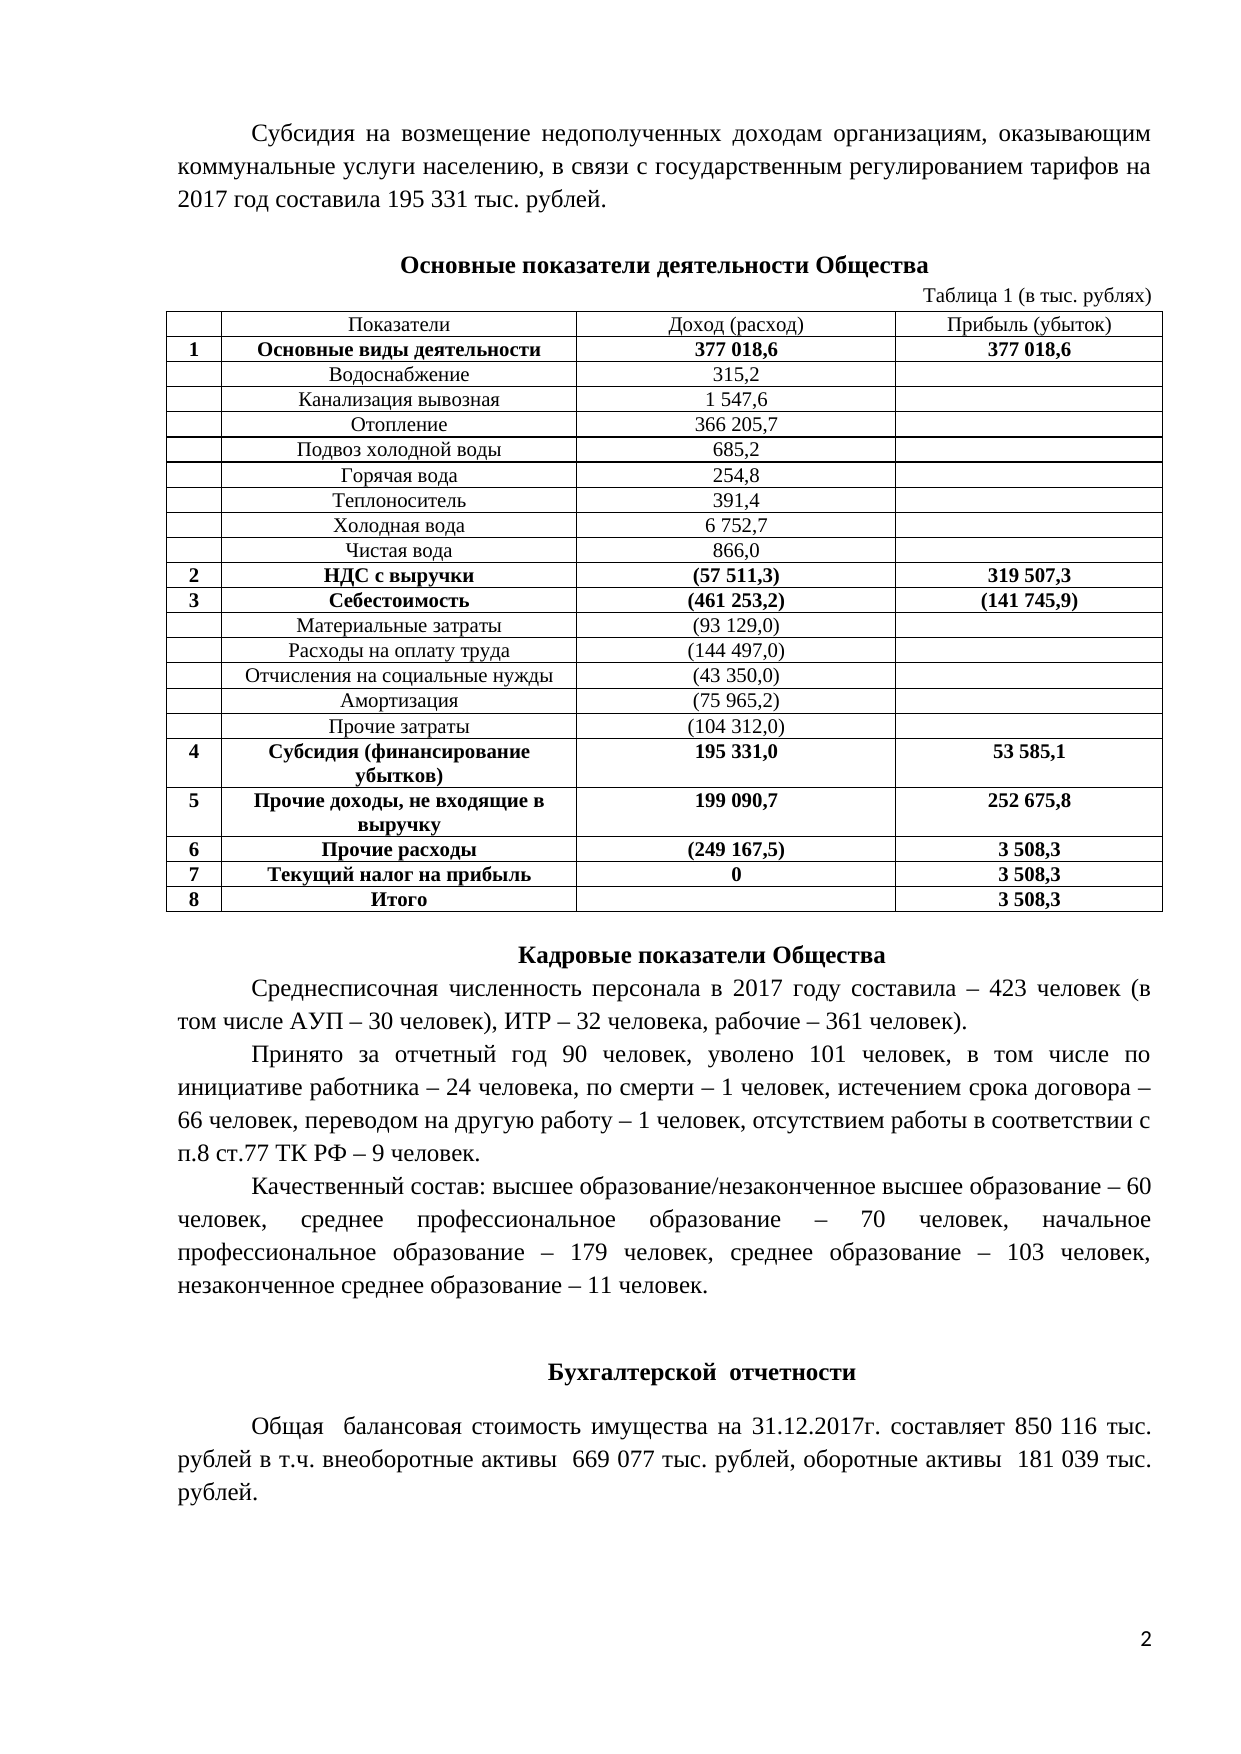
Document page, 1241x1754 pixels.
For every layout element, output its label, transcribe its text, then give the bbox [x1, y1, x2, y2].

text Таблица 1 (в тыс. рублях) [177, 283, 1152, 307]
table_cell Канализация вывозная [222, 387, 576, 411]
table_header Прибыль (убыток) [896, 312, 1162, 336]
table_cell [896, 613, 1162, 637]
table_cell [896, 463, 1162, 487]
table_cell Горячая вода [222, 463, 576, 487]
table_cell 252 675,8 [896, 788, 1162, 836]
table_cell [896, 663, 1162, 687]
table_cell Субсидия (финансирование убытков) [222, 739, 576, 787]
table_cell 7 [167, 862, 221, 886]
table_cell Отопление [222, 412, 576, 436]
table_cell 254,8 [577, 463, 895, 487]
table_cell [896, 362, 1162, 386]
table_cell Итого [222, 887, 576, 911]
table_cell 3 [167, 588, 221, 612]
table_cell [896, 689, 1162, 712]
text Основные показатели деятельности Общества [177, 250, 1152, 279]
table_cell [896, 387, 1162, 411]
table_cell 53 585,1 [896, 739, 1162, 787]
table_cell 0 [577, 862, 895, 886]
table_cell [167, 663, 221, 687]
table_cell [167, 362, 221, 386]
text Качественный состав: высшее образование/незаконченное высшее образование – 60 человек, среднее профессиональное образование – 70 человек, начальное профессиональное образование – 179 человек, среднее образование – 103 человек, незаконченное среднее образование – 11 человек. [177, 1171, 1152, 1299]
text Субсидия на возмещение недополученных доходам организациям, оказывающим коммунальные услуги населению, в связи с государственным регулированием тарифов на 2017 год составила 195 331 тыс. рублей. [177, 118, 1152, 213]
table_cell (249 167,5) [577, 837, 895, 861]
table_cell [167, 412, 221, 436]
table_cell 3 508,3 [896, 887, 1162, 911]
table_cell 3 508,3 [896, 862, 1162, 886]
table_cell [896, 714, 1162, 738]
table_cell (104 312,0) [577, 714, 895, 738]
table_cell Подвоз холодной воды [222, 438, 576, 461]
table_cell [167, 689, 221, 712]
table_header [167, 312, 221, 336]
table_cell [167, 613, 221, 637]
table_cell Текущий налог на прибыль [222, 862, 576, 886]
table_cell 366 205,7 [577, 412, 895, 436]
table_cell (43 350,0) [577, 663, 895, 687]
table_cell (144 497,0) [577, 638, 895, 662]
table_cell Теплоноситель [222, 488, 576, 512]
table_cell Прочие расходы [222, 837, 576, 861]
table_cell 195 331,0 [577, 739, 895, 787]
table_cell 377 018,6 [577, 337, 895, 361]
table_cell Прочие затраты [222, 714, 576, 738]
table_cell Отчисления на социальные нужды [222, 663, 576, 687]
table_cell 3 508,3 [896, 837, 1162, 861]
table_cell Чистая вода [222, 538, 576, 562]
text Принято за отчетный год 90 человек, уволено 101 человек, в том числе по инициативе работника – 24 человека, по смерти – 1 человек, истечением срока договора – 66 человек, переводом на другую работу – 1 человек, отсутствием работы в соответствии с п.8 ст.77 ТК РФ – 9 человек. [177, 1039, 1152, 1167]
table_cell [167, 638, 221, 662]
table_cell 5 [167, 788, 221, 836]
table_header Доход (расход) [577, 312, 895, 336]
table_cell 1 [167, 337, 221, 361]
table_cell [896, 488, 1162, 512]
table_cell 685,2 [577, 438, 895, 461]
table_cell Себестоимость [222, 588, 576, 612]
table_cell (75 965,2) [577, 689, 895, 712]
table_cell 866,0 [577, 538, 895, 562]
table_cell [167, 438, 221, 461]
table_cell 391,4 [577, 488, 895, 512]
table_cell 1 547,6 [577, 387, 895, 411]
table_cell [167, 538, 221, 562]
table_cell 377 018,6 [896, 337, 1162, 361]
table_cell [167, 488, 221, 512]
table_cell [896, 638, 1162, 662]
text Кадровые показатели Общества [177, 940, 1152, 969]
table_cell [167, 714, 221, 738]
text Бухгалтерской отчетности [177, 1357, 1152, 1386]
table_cell [167, 463, 221, 487]
table_cell (57 511,3) [577, 563, 895, 587]
table_cell (93 129,0) [577, 613, 895, 637]
table_cell [896, 412, 1162, 436]
table_cell [167, 387, 221, 411]
table_cell 315,2 [577, 362, 895, 386]
table_cell [896, 438, 1162, 461]
table_cell НДС с выручки [222, 563, 576, 587]
table_cell 8 [167, 887, 221, 911]
table_cell Материальные затраты [222, 613, 576, 637]
table_cell (461 253,2) [577, 588, 895, 612]
table_header Показатели [222, 312, 576, 336]
table_cell Расходы на оплату труда [222, 638, 576, 662]
table_cell [896, 538, 1162, 562]
table_cell [577, 887, 895, 911]
table_cell Прочие доходы, не входящие в выручку [222, 788, 576, 836]
table_cell 319 507,3 [896, 563, 1162, 587]
table_cell [896, 513, 1162, 537]
table_cell 199 090,7 [577, 788, 895, 836]
table_cell 2 [167, 563, 221, 587]
table_cell Основные виды деятельности [222, 337, 576, 361]
text Общая балансовая стоимость имущества на 31.12.2017г. составляет 850 116 тыс. рублей в т.ч. внеоборотные активы 669 077 тыс. рублей, оборотные активы 181 039 тыс. рублей. [177, 1411, 1152, 1506]
table_cell Водоснабжение [222, 362, 576, 386]
table_cell 6 752,7 [577, 513, 895, 537]
table_cell [167, 513, 221, 537]
text Среднесписочная численность персонала в 2017 году составила – 423 человек (в том числе АУП – 30 человек), ИТР – 32 человека, рабочие – 361 человек). [177, 973, 1152, 1035]
table_cell (141 745,9) [896, 588, 1162, 612]
table_cell Амортизация [222, 689, 576, 712]
table_cell 4 [167, 739, 221, 787]
table_cell 6 [167, 837, 221, 861]
table_cell Холодная вода [222, 513, 576, 537]
